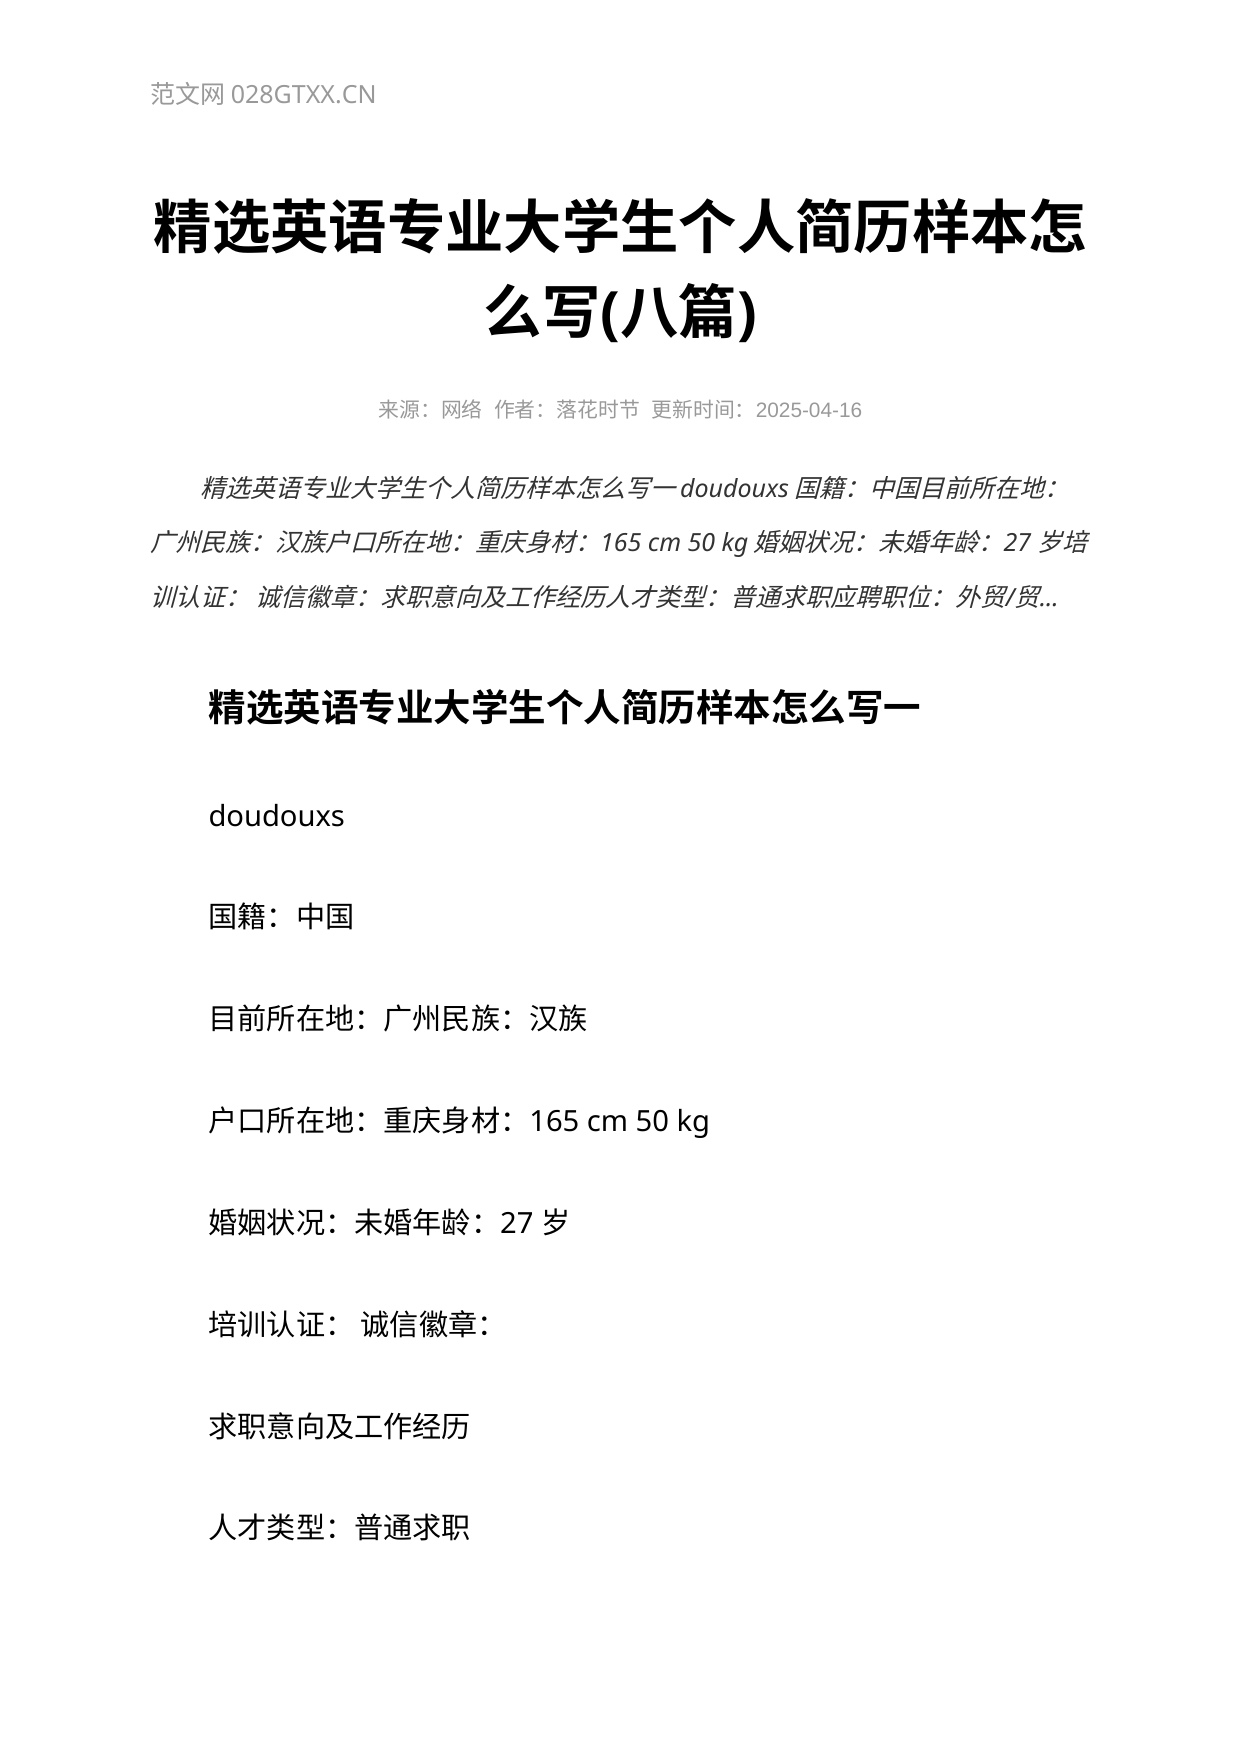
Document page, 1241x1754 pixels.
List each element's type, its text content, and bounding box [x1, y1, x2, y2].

text 精选英语专业大学生个人简历样本怎么写一 [150, 678, 1090, 732]
text 人才类型：普通求职 [150, 1505, 1090, 1547]
text 求职意向及工作经历 [150, 1403, 1090, 1446]
text 目前所在地：广州民族：汉族 [150, 996, 1090, 1038]
text 精选英语专业大学生个人简历样本怎么写一doudouxs国籍：中国目前所在地：广州民族：汉族户口所在地：重庆身材：165 cm 50 kg婚姻状况：未婚年龄：27 岁培训认证： 诚信徽章：求职意向及工作经历人才类型：普通求职应聘职位：外贸/贸... [150, 468, 1090, 613]
subtitle 精选英语专业大学生个人简历样本怎么写(八篇) [150, 181, 1090, 351]
text doudouxs [150, 796, 1090, 835]
text 来源：网络 作者：落花时节 更新时间：2025-04-16 [150, 397, 1090, 421]
text 培训认证： 诚信徽章： [150, 1302, 1090, 1344]
text 国籍：中国 [150, 894, 1090, 936]
text 户口所在地：重庆身材：165 cm 50 kg [150, 1098, 1090, 1140]
text 婚姻状况：未婚年龄：27 岁 [150, 1199, 1090, 1242]
